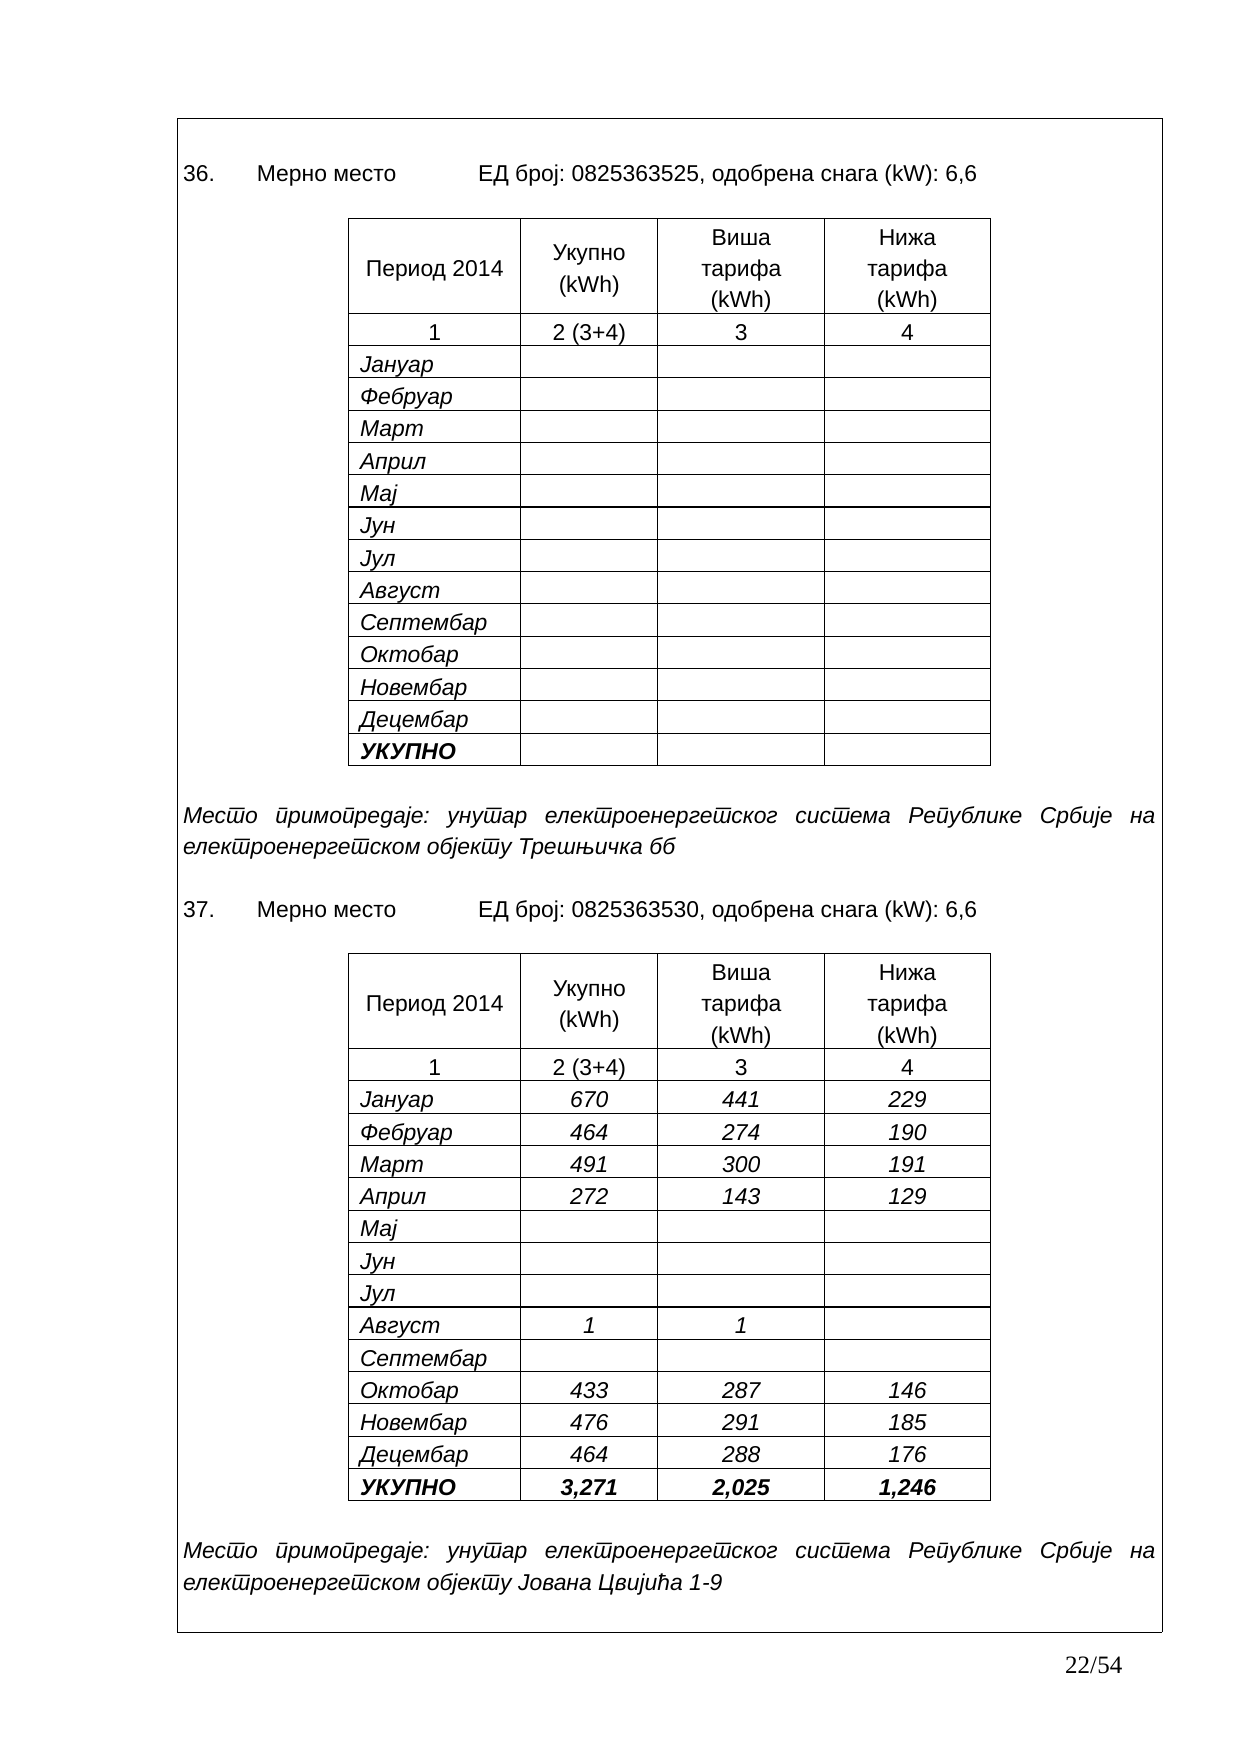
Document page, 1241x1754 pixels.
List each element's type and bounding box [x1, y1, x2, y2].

table_header [178, 119, 1162, 1632]
